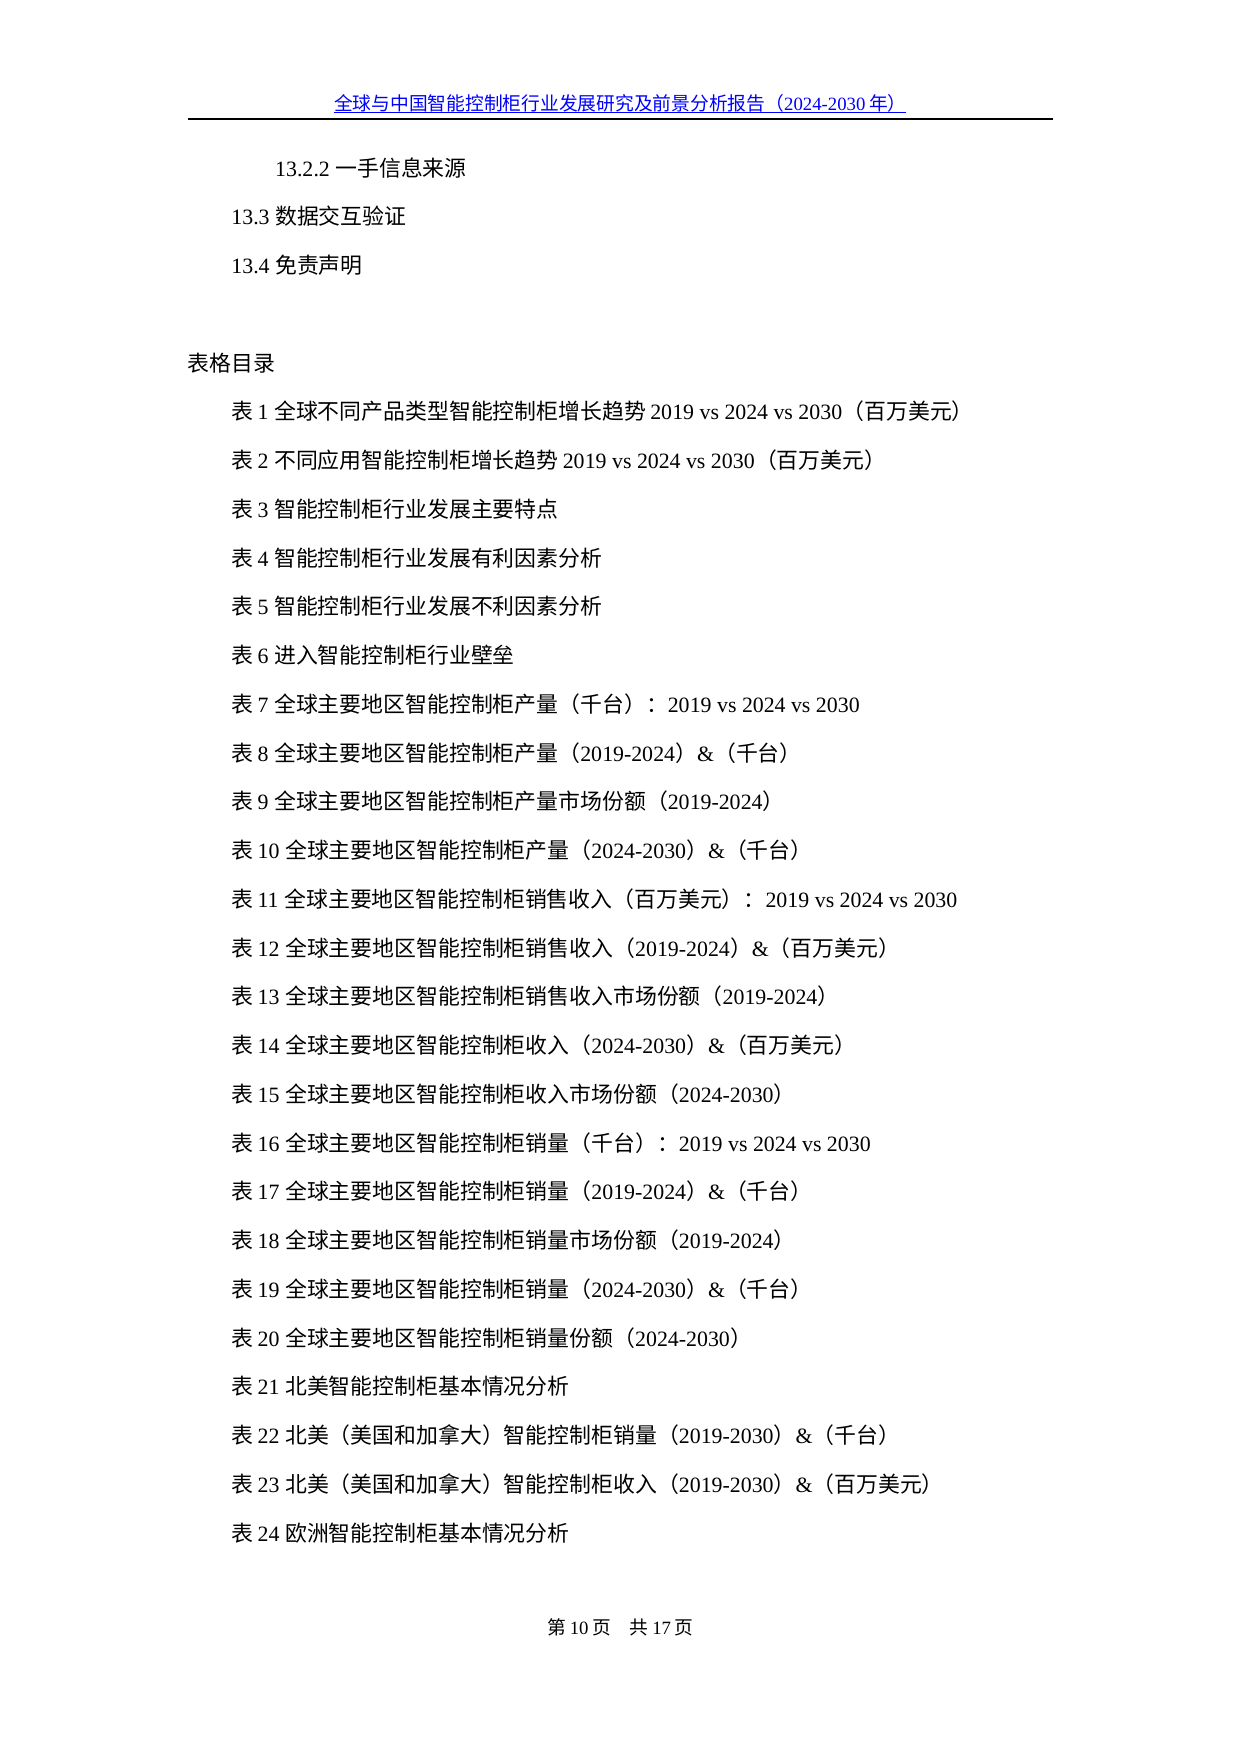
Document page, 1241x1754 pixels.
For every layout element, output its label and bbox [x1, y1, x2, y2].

text [187, 150, 1053, 1548]
